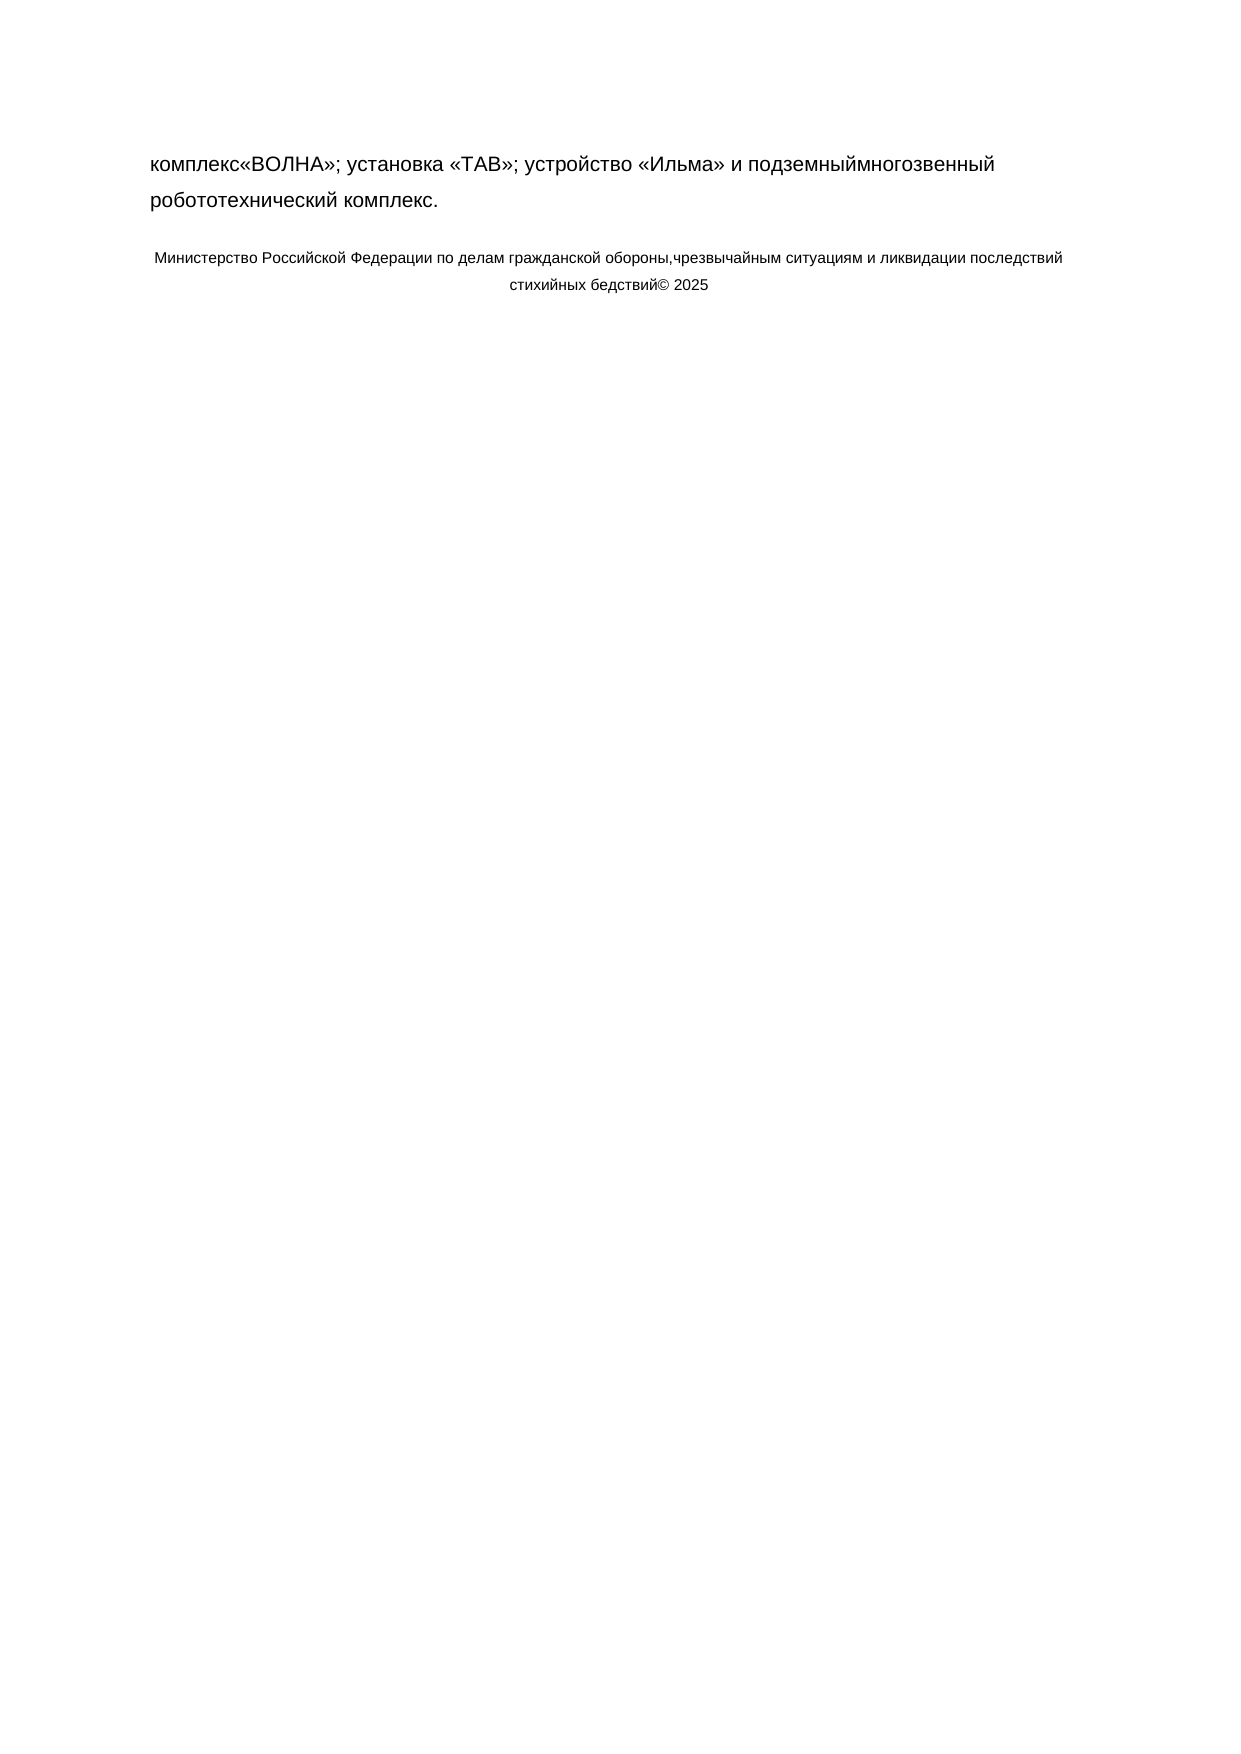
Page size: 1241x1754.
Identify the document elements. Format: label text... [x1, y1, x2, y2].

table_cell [140, 150, 1078, 248]
table_cell Министерство Российской Федерации по делам гражданской обороны,чрезвычайным ситуациям и ликвидации последствий стихийных бедствий© 2025 [140, 249, 1078, 330]
